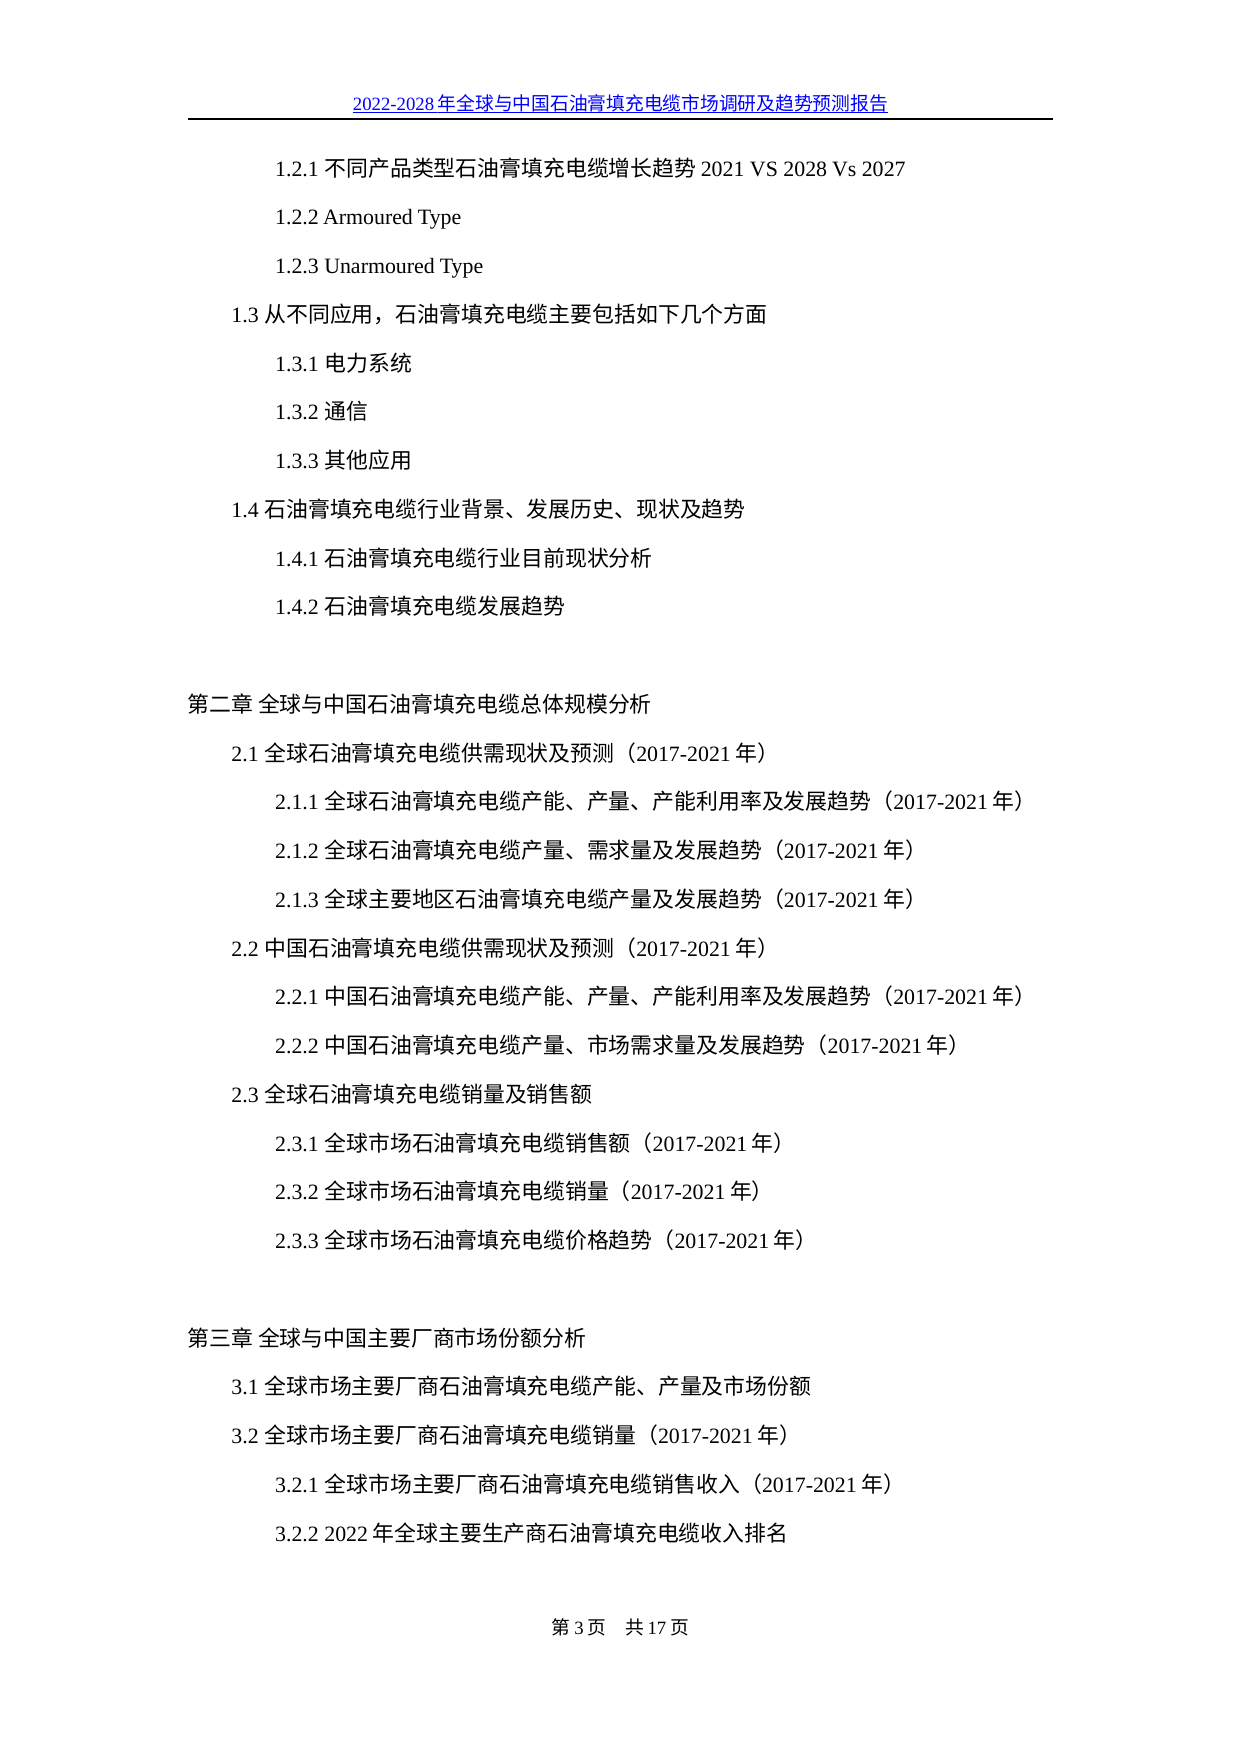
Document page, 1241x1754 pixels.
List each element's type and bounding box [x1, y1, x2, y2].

text [187, 150, 1053, 1548]
